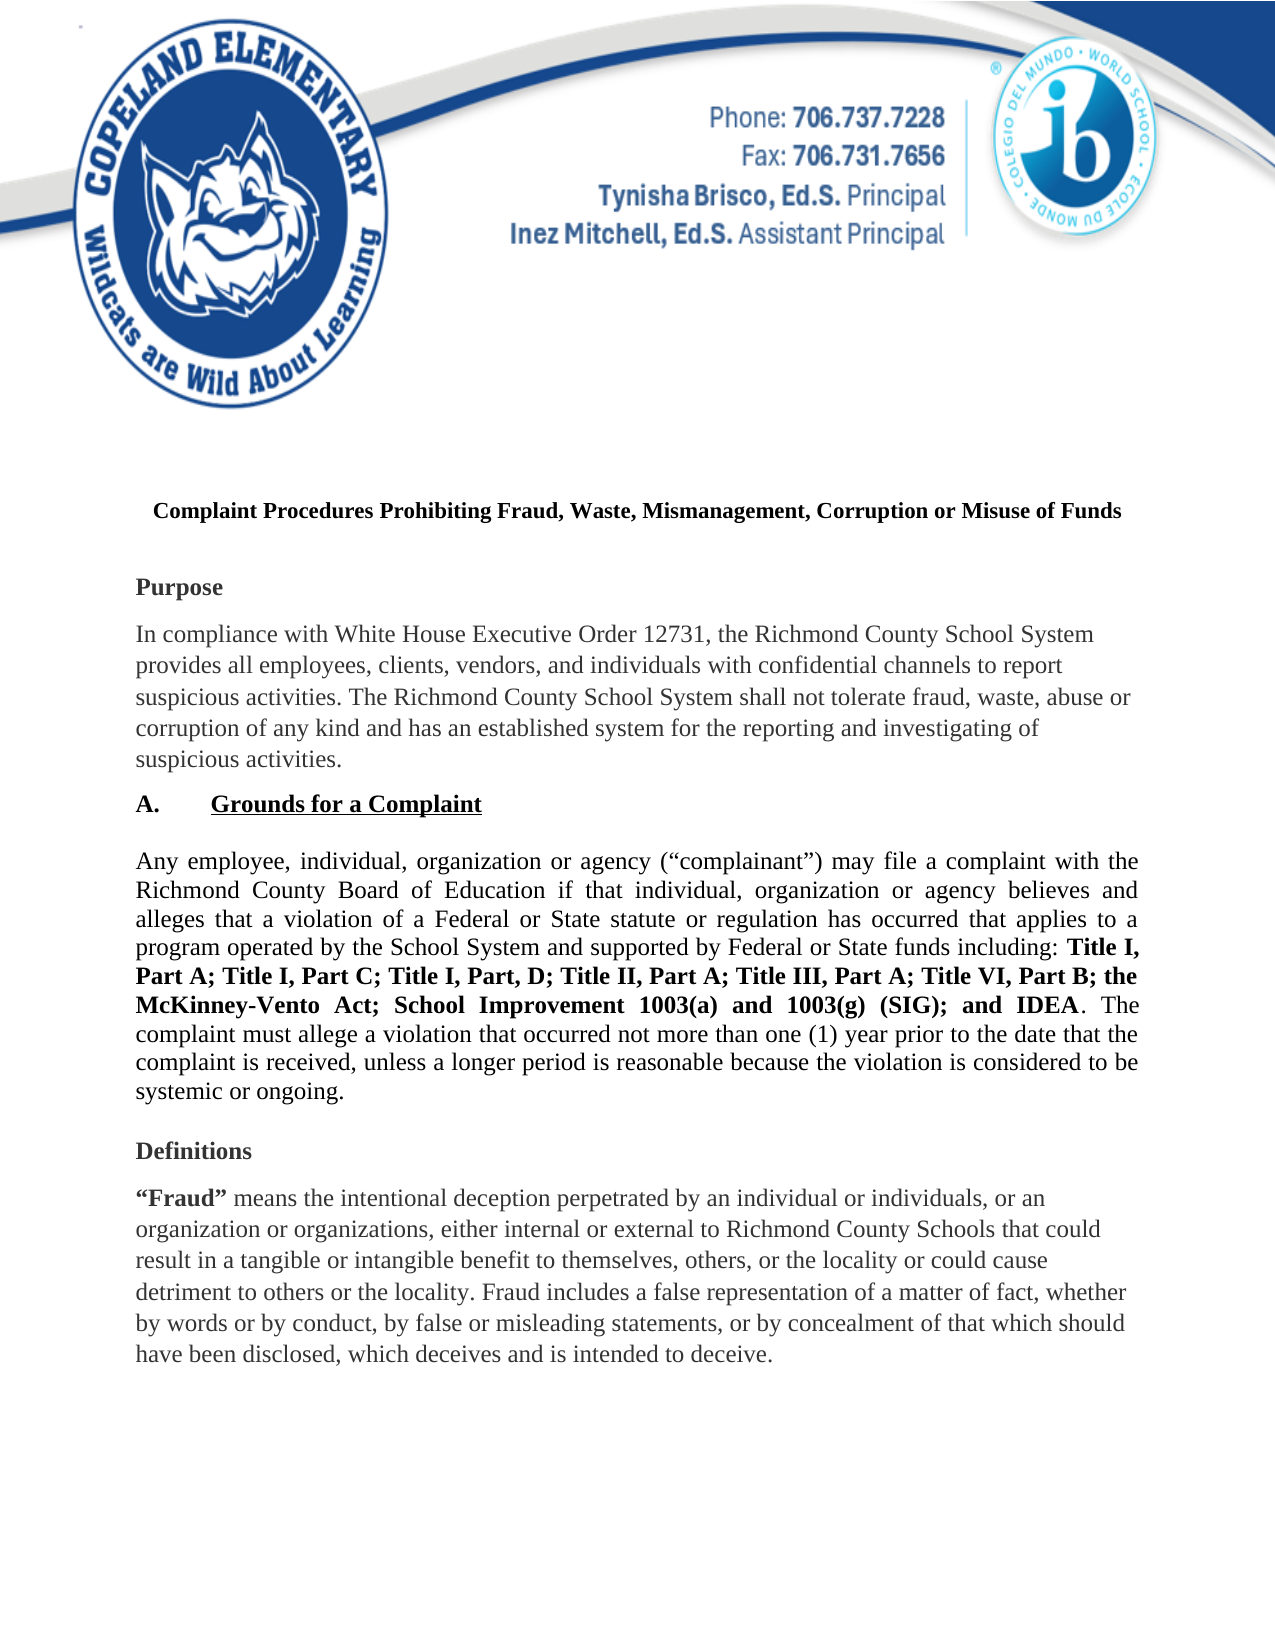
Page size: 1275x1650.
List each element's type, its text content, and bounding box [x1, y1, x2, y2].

text In compliance with White House Executive Order 12731, the Richmond County School System provides all employees, clients, vendors, and individuals with confidential channels to report suspicious activities. The Richmond County School System shall not tolerate fraud, waste, abuse or corruption of any kind and has an established system for the reporting and investigating of suspicious activities. [135, 617, 1139, 773]
text Purpose [135, 570, 1139, 601]
text Definitions [135, 1134, 1139, 1165]
text Any employee, individual, organization or agency (“complainant”) may file a complaint with the Richmond County Board of Education if that individual, organization or agency believes and alleges that a violation of a Federal or State statute or regulation has occurred that applies to a program operated by the School System and supported by Federal or State funds including: Title I, Part A; Title I, Part C; Title I, Part, D; Title II, Part A; Title III, Part A; Title VI, Part B; the McKinney-Vento Act; School Improvement 1003(a) and 1003(g) (SIG); and IDEA. The complaint must allege a violation that occurred not more than one (1) year prior to the date that the complaint is received, unless a longer period is reasonable because the violation is considered to be systemic or ongoing. [135, 846, 1139, 1105]
picture [0, 1, 1275, 413]
text Complaint Procedures Prohibiting Fraud, Waste, Mismanagement, Corruption or Misuse of Funds [135, 497, 1139, 523]
text “Fraud” means the intentional deception perpetrated by an individual or individuals, or an organization or organizations, either internal or external to Richmond County Schools that could result in a tangible or intangible benefit to themselves, others, or the locality or could cause detriment to others or the locality. Fraud includes a false representation of a matter of fact, whether by words or by conduct, by false or misleading statements, or by concealment of that which should have been disclosed, which deceives and is intended to deceive. [135, 1181, 1139, 1368]
text A. Grounds for a Complaint [135, 789, 1139, 817]
